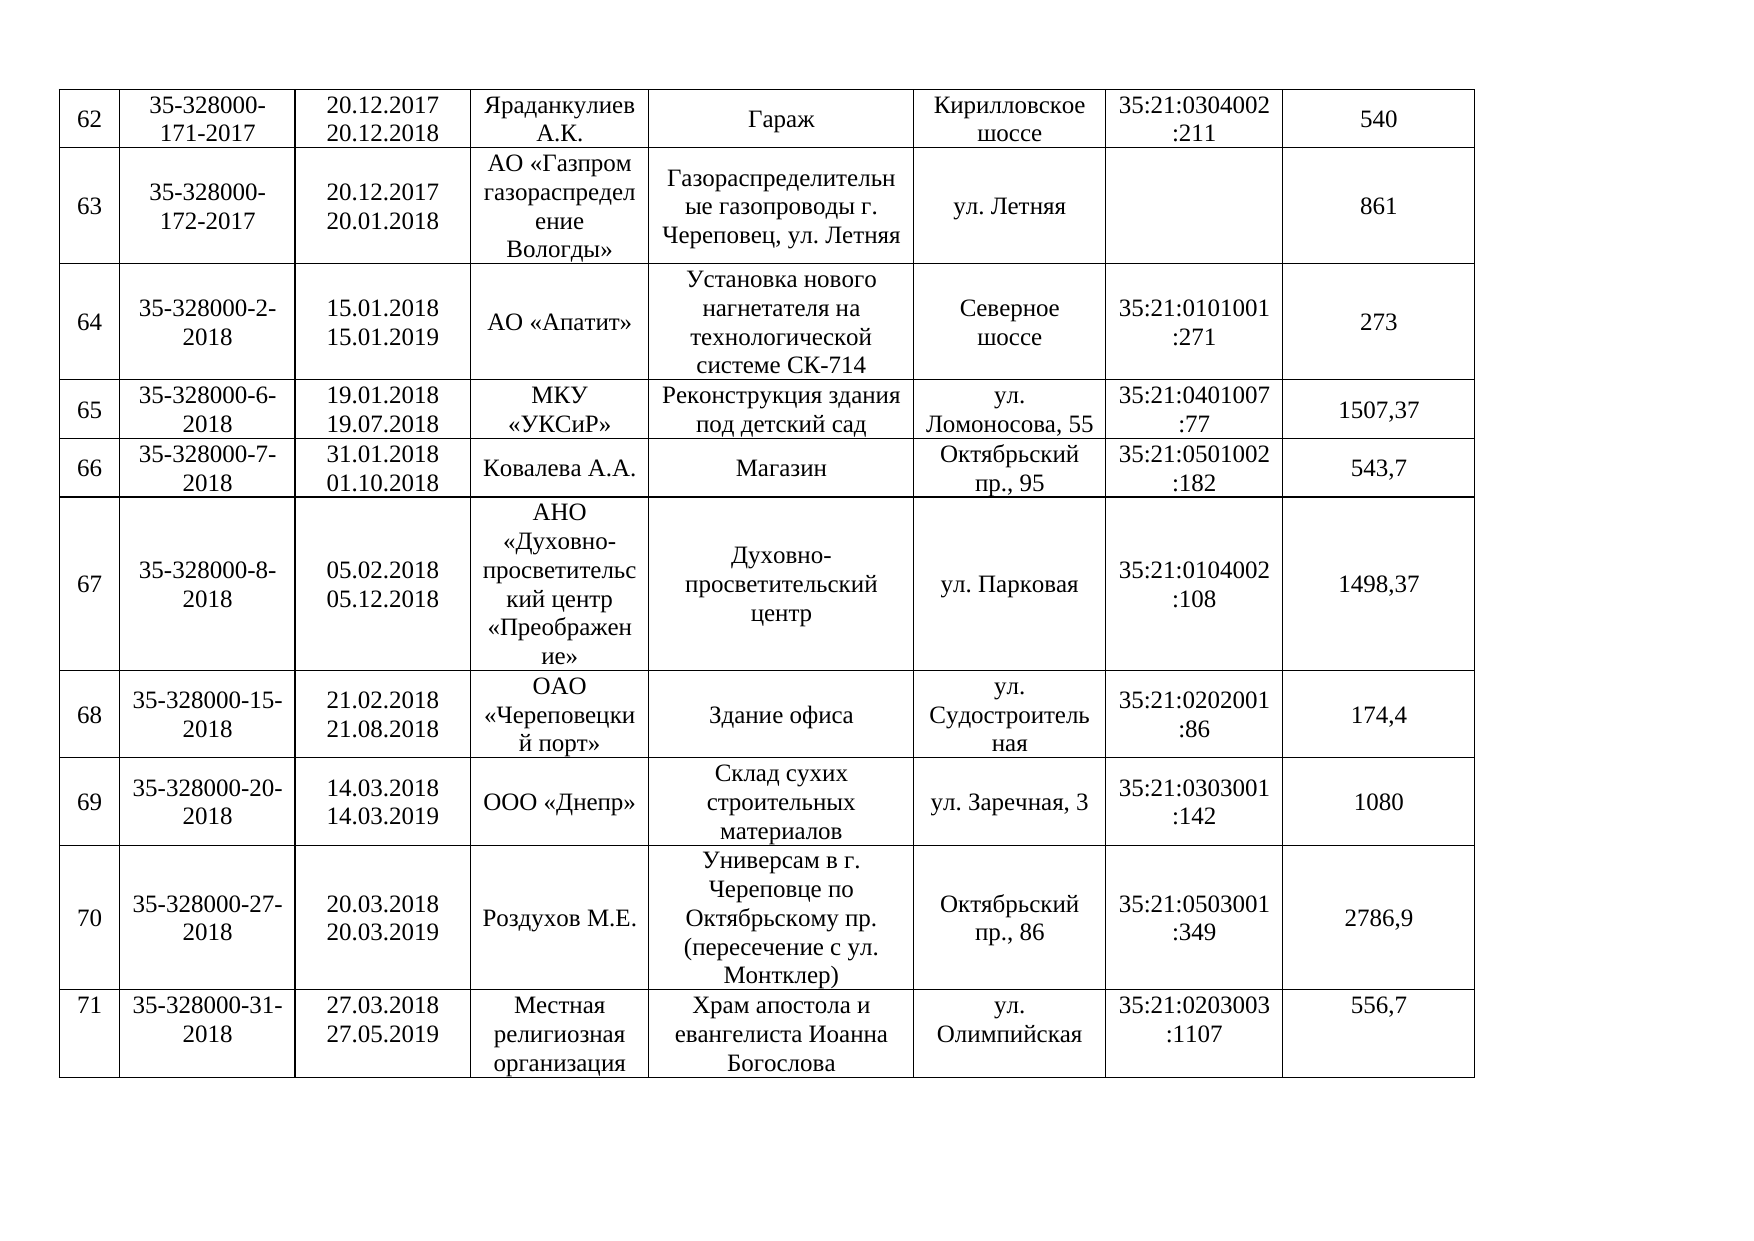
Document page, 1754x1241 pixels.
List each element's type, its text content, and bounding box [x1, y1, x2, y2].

table_cell 21.02.2018 21.08.2018 [296, 671, 470, 757]
table_cell 15.01.2018 15.01.2019 [296, 264, 470, 379]
table_cell 66 [60, 439, 119, 496]
table_cell 20.12.2017 20.12.2018 [296, 90, 470, 147]
table_cell Октябрьский пр., 95 [914, 439, 1105, 496]
table_cell 273 [1283, 264, 1474, 379]
table_cell 35-328000-27-2018 [120, 846, 294, 989]
table_cell ул. Ломоносова, 55 [914, 380, 1105, 438]
table_cell 71 [60, 990, 119, 1077]
table_cell ул. Парковая [914, 498, 1105, 670]
table_cell 35:21:0401007:77 [1106, 380, 1282, 438]
table_cell ул. Заречная, 3 [914, 758, 1105, 844]
table_cell Магазин [649, 439, 913, 496]
table_cell [1106, 148, 1282, 263]
table_cell 67 [60, 498, 119, 670]
table_cell 62 [60, 90, 119, 147]
table_cell 65 [60, 380, 119, 438]
table_cell Здание офиса [649, 671, 913, 757]
table_cell 543,7 [1283, 439, 1474, 496]
table_cell 68 [60, 671, 119, 757]
table_cell 35:21:0203003:1107 [1106, 990, 1282, 1077]
table_cell 1080 [1283, 758, 1474, 844]
table_cell 35-328000-8-2018 [120, 498, 294, 670]
table_cell 35:21:0202001:86 [1106, 671, 1282, 757]
table_cell 35:21:0104002:108 [1106, 498, 1282, 670]
table_cell 20.03.2018 20.03.2019 [296, 846, 470, 989]
table_cell Кирилловское шоссе [914, 90, 1105, 147]
table_cell 35:21:0101001:271 [1106, 264, 1282, 379]
table_cell 35:21:0303001:142 [1106, 758, 1282, 844]
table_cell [471, 990, 648, 1077]
table_cell ОАО «Череповецкий порт» [471, 671, 648, 757]
table_cell АО «Газпром газораспределение Вологды» [471, 148, 648, 263]
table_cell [296, 990, 470, 1077]
table_cell Октябрьский пр., 86 [914, 846, 1105, 989]
table_cell 556,7 [1283, 990, 1474, 1077]
table_cell Склад сухих строительных материалов [649, 758, 913, 844]
table_cell Установка нового нагнетателя на технологической системе СК-714 [649, 264, 913, 379]
table_cell 31.01.2018 01.10.2018 [296, 439, 470, 496]
table_cell 540 [1283, 90, 1474, 147]
table_cell 63 [60, 148, 119, 263]
table_cell Роздухов М.Е. [471, 846, 648, 989]
table_cell 35-328000-171-2017 [120, 90, 294, 147]
table_cell Универсам в г. Череповце по Октябрьскому пр. (пересечение с ул. Монтклер) [649, 846, 913, 989]
table_cell ул. Судостроительная [914, 671, 1105, 757]
table_cell 35-328000-2-2018 [120, 264, 294, 379]
table_cell 861 [1283, 148, 1474, 263]
table_cell 14.03.2018 14.03.2019 [296, 758, 470, 844]
table_cell Духовно-просветительский центр [649, 498, 913, 670]
table_cell 35-328000-15-2018 [120, 671, 294, 757]
table_cell 05.02.2018 05.12.2018 [296, 498, 470, 670]
table_cell 1498,37 [1283, 498, 1474, 670]
table_cell 35-328000-7-2018 [120, 439, 294, 496]
table_cell 69 [60, 758, 119, 844]
table_cell 35:21:0501002:182 [1106, 439, 1282, 496]
table_cell Газораспределительные газопроводы г. Череповец, ул. Летняя [649, 148, 913, 263]
table_cell 35-328000-172-2017 [120, 148, 294, 263]
table_cell 35-328000-31-2018 [120, 990, 294, 1077]
table_cell МКУ «УКСиР» [471, 380, 648, 438]
table_cell ул. Олимпийская [914, 990, 1105, 1077]
table_cell 35-328000-6-2018 [120, 380, 294, 438]
table_cell 2786,9 [1283, 846, 1474, 989]
table_cell 1507,37 [1283, 380, 1474, 438]
table_cell Гараж [649, 90, 913, 147]
table_cell АО «Апатит» [471, 264, 648, 379]
table_cell 70 [60, 846, 119, 989]
table_cell 64 [60, 264, 119, 379]
table_cell 174,4 [1283, 671, 1474, 757]
table_cell Яраданкулиев А.К. [471, 90, 648, 147]
table_cell 20.12.2017 20.01.2018 [296, 148, 470, 263]
table_cell Северное шоссе [914, 264, 1105, 379]
table_cell 35-328000-20-2018 [120, 758, 294, 844]
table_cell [649, 990, 913, 1077]
table_cell 35:21:0503001:349 [1106, 846, 1282, 989]
table_cell ООО «Днепр» [471, 758, 648, 844]
table_cell ул. Летняя [914, 148, 1105, 263]
table_cell 19.01.2018 19.07.2018 [296, 380, 470, 438]
table_cell Реконструкция здания под детский сад [649, 380, 913, 438]
table_cell 35:21:0304002:211 [1106, 90, 1282, 147]
table_cell Ковалева А.А. [471, 439, 648, 496]
table_cell АНО «Духовно-просветительский центр «Преображение» [471, 498, 648, 670]
